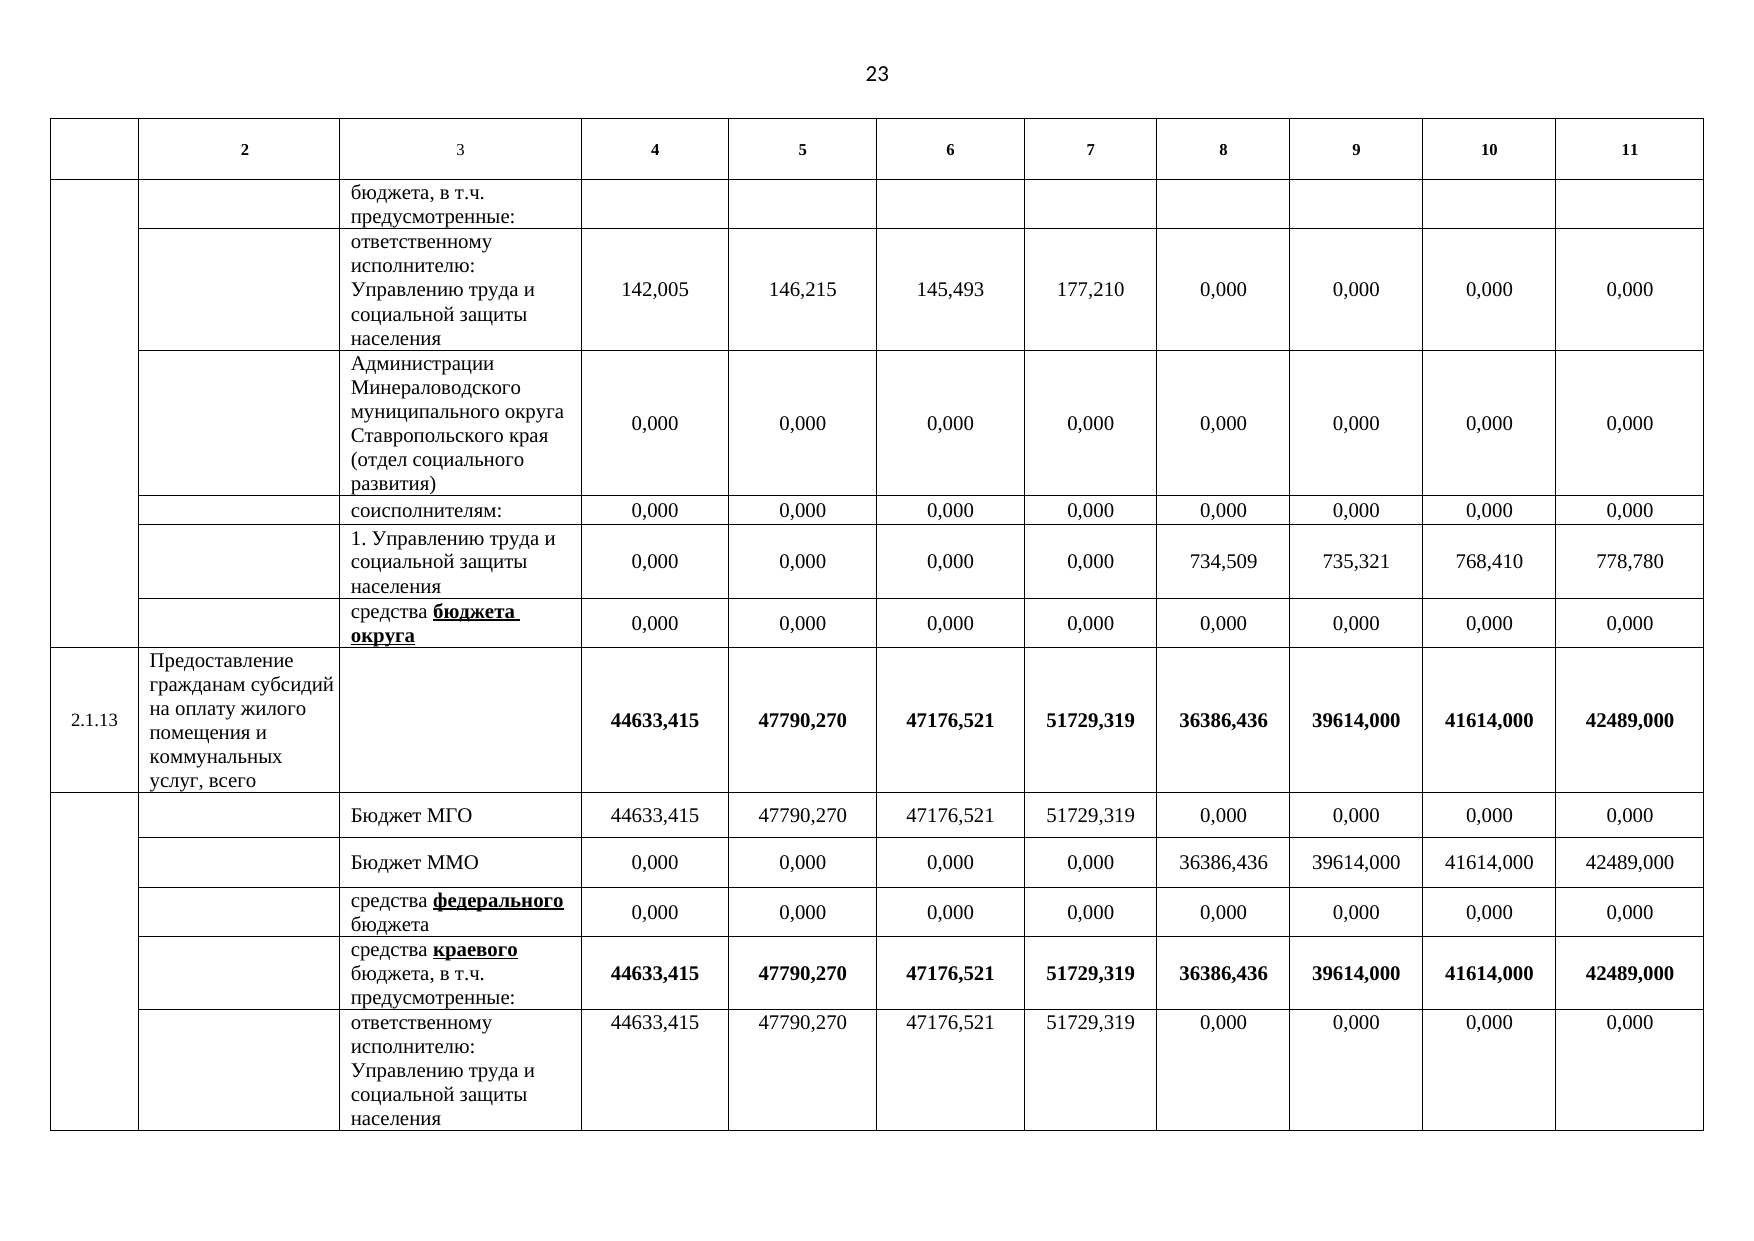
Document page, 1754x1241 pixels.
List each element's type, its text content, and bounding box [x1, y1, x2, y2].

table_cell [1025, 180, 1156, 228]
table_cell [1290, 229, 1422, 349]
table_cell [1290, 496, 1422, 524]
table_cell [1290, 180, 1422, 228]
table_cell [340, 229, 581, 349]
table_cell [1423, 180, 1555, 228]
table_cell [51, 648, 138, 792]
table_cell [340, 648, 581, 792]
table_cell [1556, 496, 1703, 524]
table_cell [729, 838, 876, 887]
table_header 7 [1025, 119, 1156, 179]
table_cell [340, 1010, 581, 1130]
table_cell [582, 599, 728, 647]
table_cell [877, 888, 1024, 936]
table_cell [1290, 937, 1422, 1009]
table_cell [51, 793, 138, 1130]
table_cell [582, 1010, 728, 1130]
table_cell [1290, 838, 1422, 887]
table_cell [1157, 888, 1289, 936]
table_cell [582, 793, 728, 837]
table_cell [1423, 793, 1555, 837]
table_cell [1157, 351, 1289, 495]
table_header 2 [139, 119, 339, 179]
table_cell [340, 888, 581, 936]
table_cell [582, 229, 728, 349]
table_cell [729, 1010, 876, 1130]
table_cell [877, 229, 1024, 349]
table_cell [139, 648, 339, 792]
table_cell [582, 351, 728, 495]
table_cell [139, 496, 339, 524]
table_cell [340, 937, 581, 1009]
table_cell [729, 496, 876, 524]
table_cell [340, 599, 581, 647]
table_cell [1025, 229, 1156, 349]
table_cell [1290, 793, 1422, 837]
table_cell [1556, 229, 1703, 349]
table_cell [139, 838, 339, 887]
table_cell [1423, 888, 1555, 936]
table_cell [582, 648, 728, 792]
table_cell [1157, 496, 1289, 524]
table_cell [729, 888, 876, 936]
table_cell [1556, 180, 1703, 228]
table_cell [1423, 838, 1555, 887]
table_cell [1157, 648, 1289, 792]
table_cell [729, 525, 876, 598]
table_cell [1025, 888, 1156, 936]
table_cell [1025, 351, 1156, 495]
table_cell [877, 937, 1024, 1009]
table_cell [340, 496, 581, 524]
table_header 6 [877, 119, 1024, 179]
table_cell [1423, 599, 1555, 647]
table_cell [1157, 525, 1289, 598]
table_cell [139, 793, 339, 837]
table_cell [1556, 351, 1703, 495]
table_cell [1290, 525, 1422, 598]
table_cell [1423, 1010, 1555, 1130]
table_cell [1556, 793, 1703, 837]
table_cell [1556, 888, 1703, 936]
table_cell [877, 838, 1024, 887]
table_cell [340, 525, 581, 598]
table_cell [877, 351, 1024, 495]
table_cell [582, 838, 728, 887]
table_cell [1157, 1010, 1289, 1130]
table_header 4 [582, 119, 728, 179]
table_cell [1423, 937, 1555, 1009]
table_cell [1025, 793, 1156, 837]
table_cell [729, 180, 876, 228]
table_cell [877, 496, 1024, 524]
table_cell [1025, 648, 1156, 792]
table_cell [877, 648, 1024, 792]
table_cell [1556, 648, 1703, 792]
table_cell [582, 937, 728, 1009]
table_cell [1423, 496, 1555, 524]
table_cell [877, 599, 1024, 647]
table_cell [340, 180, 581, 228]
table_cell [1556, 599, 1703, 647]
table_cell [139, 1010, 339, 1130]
table_header 5 [729, 119, 876, 179]
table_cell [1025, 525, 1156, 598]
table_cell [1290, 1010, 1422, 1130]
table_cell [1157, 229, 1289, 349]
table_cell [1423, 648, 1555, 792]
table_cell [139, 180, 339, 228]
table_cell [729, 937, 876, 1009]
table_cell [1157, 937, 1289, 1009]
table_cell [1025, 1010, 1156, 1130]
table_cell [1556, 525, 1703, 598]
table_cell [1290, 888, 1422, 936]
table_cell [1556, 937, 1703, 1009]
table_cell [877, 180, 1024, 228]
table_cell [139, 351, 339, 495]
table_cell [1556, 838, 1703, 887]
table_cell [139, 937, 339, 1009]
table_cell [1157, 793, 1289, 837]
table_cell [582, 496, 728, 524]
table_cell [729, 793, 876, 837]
table_header 8 [1157, 119, 1289, 179]
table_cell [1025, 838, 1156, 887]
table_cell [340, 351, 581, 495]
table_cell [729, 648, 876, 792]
table_header [51, 119, 138, 179]
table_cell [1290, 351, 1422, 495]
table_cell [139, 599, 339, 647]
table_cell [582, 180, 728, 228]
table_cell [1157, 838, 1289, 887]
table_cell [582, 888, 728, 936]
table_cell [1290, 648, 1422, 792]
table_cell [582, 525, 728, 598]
table_header 11 [1556, 119, 1703, 179]
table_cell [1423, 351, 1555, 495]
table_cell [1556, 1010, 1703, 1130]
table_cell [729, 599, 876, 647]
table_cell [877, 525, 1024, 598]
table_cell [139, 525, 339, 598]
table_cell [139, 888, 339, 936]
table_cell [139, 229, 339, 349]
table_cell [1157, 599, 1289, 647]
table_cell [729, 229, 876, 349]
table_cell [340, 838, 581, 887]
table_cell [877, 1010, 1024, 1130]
table_header 10 [1423, 119, 1555, 179]
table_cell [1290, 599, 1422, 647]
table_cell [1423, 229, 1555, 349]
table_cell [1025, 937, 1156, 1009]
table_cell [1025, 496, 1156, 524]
table_header 3 [340, 119, 581, 179]
table_header 9 [1290, 119, 1422, 179]
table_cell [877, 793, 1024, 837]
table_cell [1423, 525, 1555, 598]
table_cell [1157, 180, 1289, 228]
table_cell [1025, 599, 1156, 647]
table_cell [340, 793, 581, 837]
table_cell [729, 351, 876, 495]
